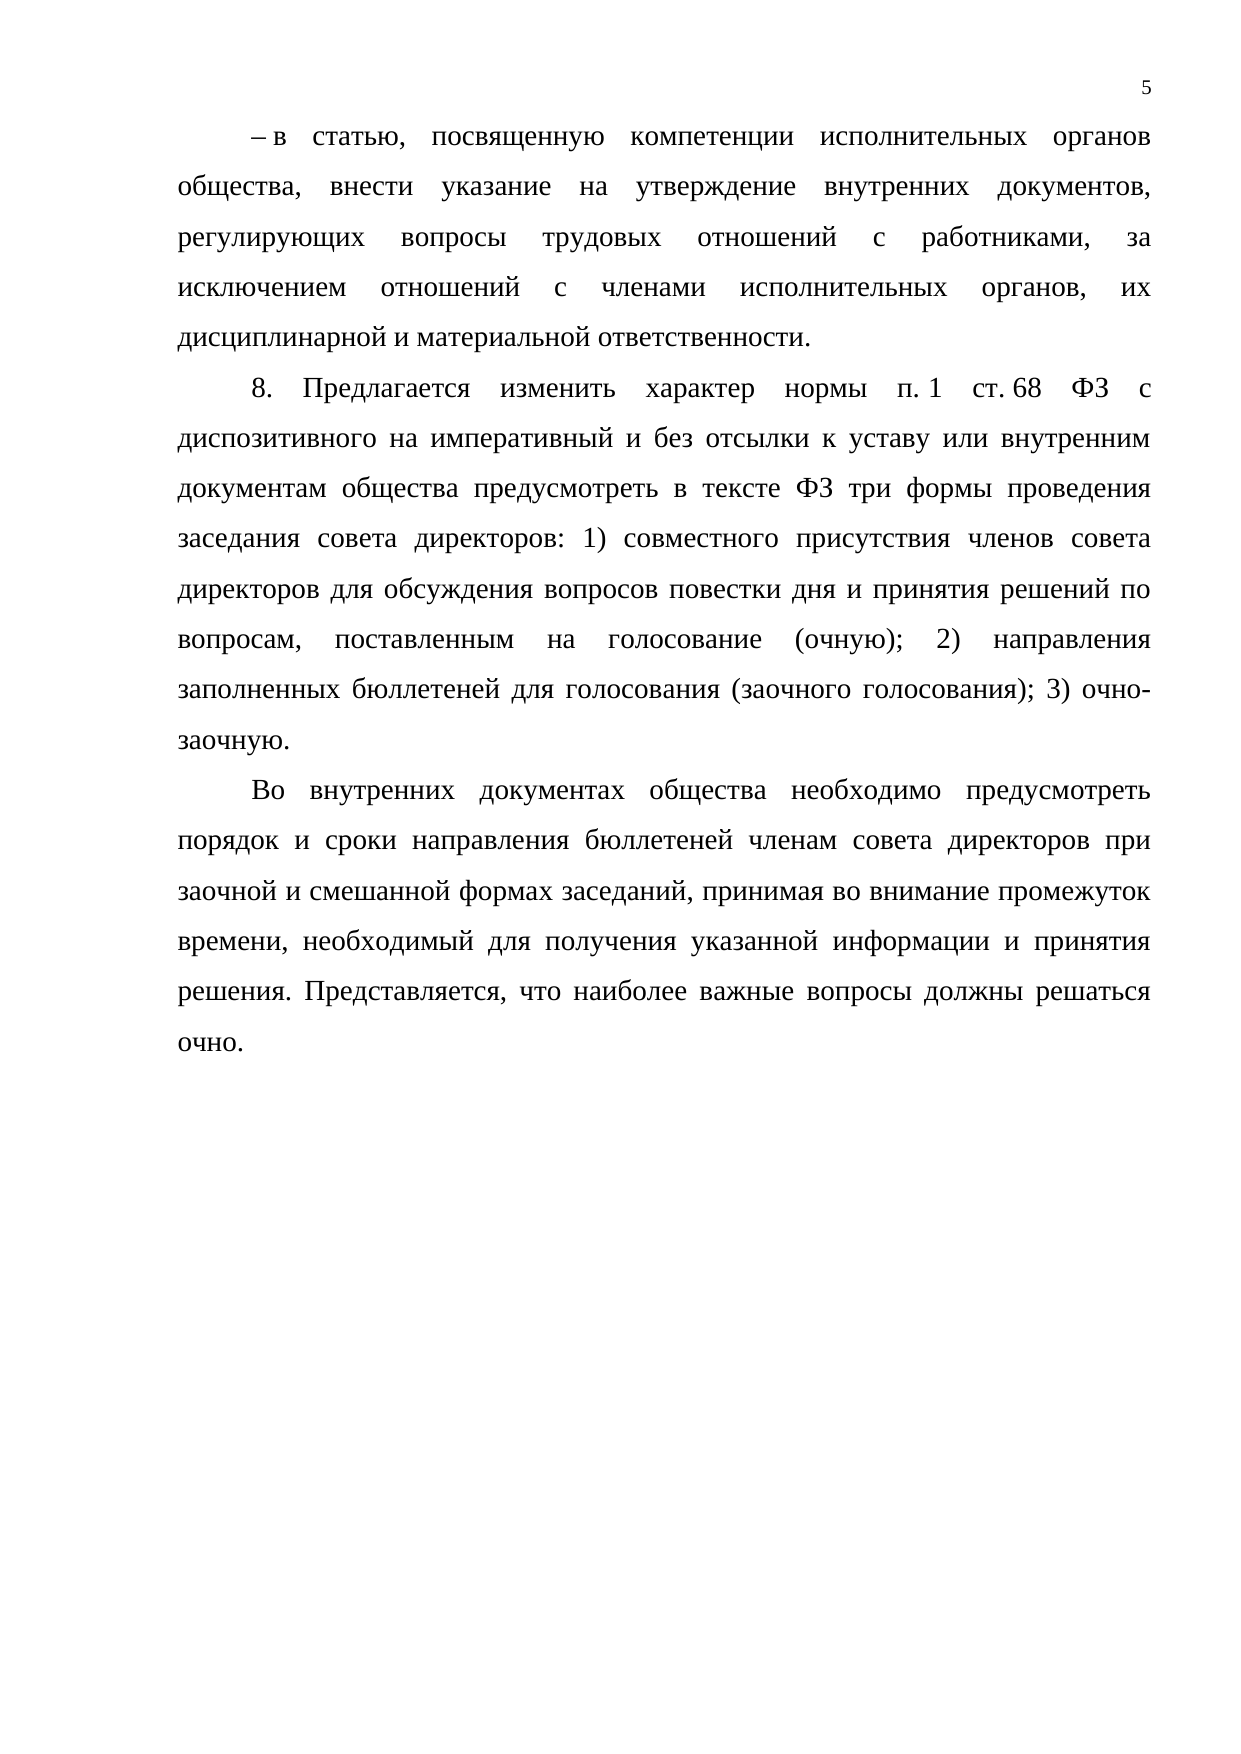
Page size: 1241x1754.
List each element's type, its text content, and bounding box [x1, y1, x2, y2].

text 8. Предлагается изменить характер нормы п. 1 ст. 68 ФЗ с диспозитивного на императивный и без отсылки к уставу или внутренним документам общества предусмотреть в тексте ФЗ три формы проведения заседания совета директоров: 1) совместного присутствия членов совета директоров для обсуждения вопросов повестки дня и принятия решений по вопросам, поставленным на голосование (очную); 2) направления заполненных бюллетеней для голосования (заочного голосования); 3) очно-заочную. [177, 370, 1152, 755]
text – в статью, посвященную компетенции исполнительных органов общества, внести указание на утверждение внутренних документов, регулирующих вопросы трудовых отношений с работниками, за исключением отношений с членами исполнительных органов, их дисциплинарной и материальной ответственности. [177, 118, 1152, 353]
text Во внутренних документах общества необходимо предусмотреть порядок и сроки направления бюллетеней членам совета директоров при заочной и смешанной формах заседаний, принимая во внимание промежуток времени, необходимый для получения указанной информации и принятия решения. Представляется, что наиболее важные вопросы должны решаться очно. [177, 772, 1152, 1057]
